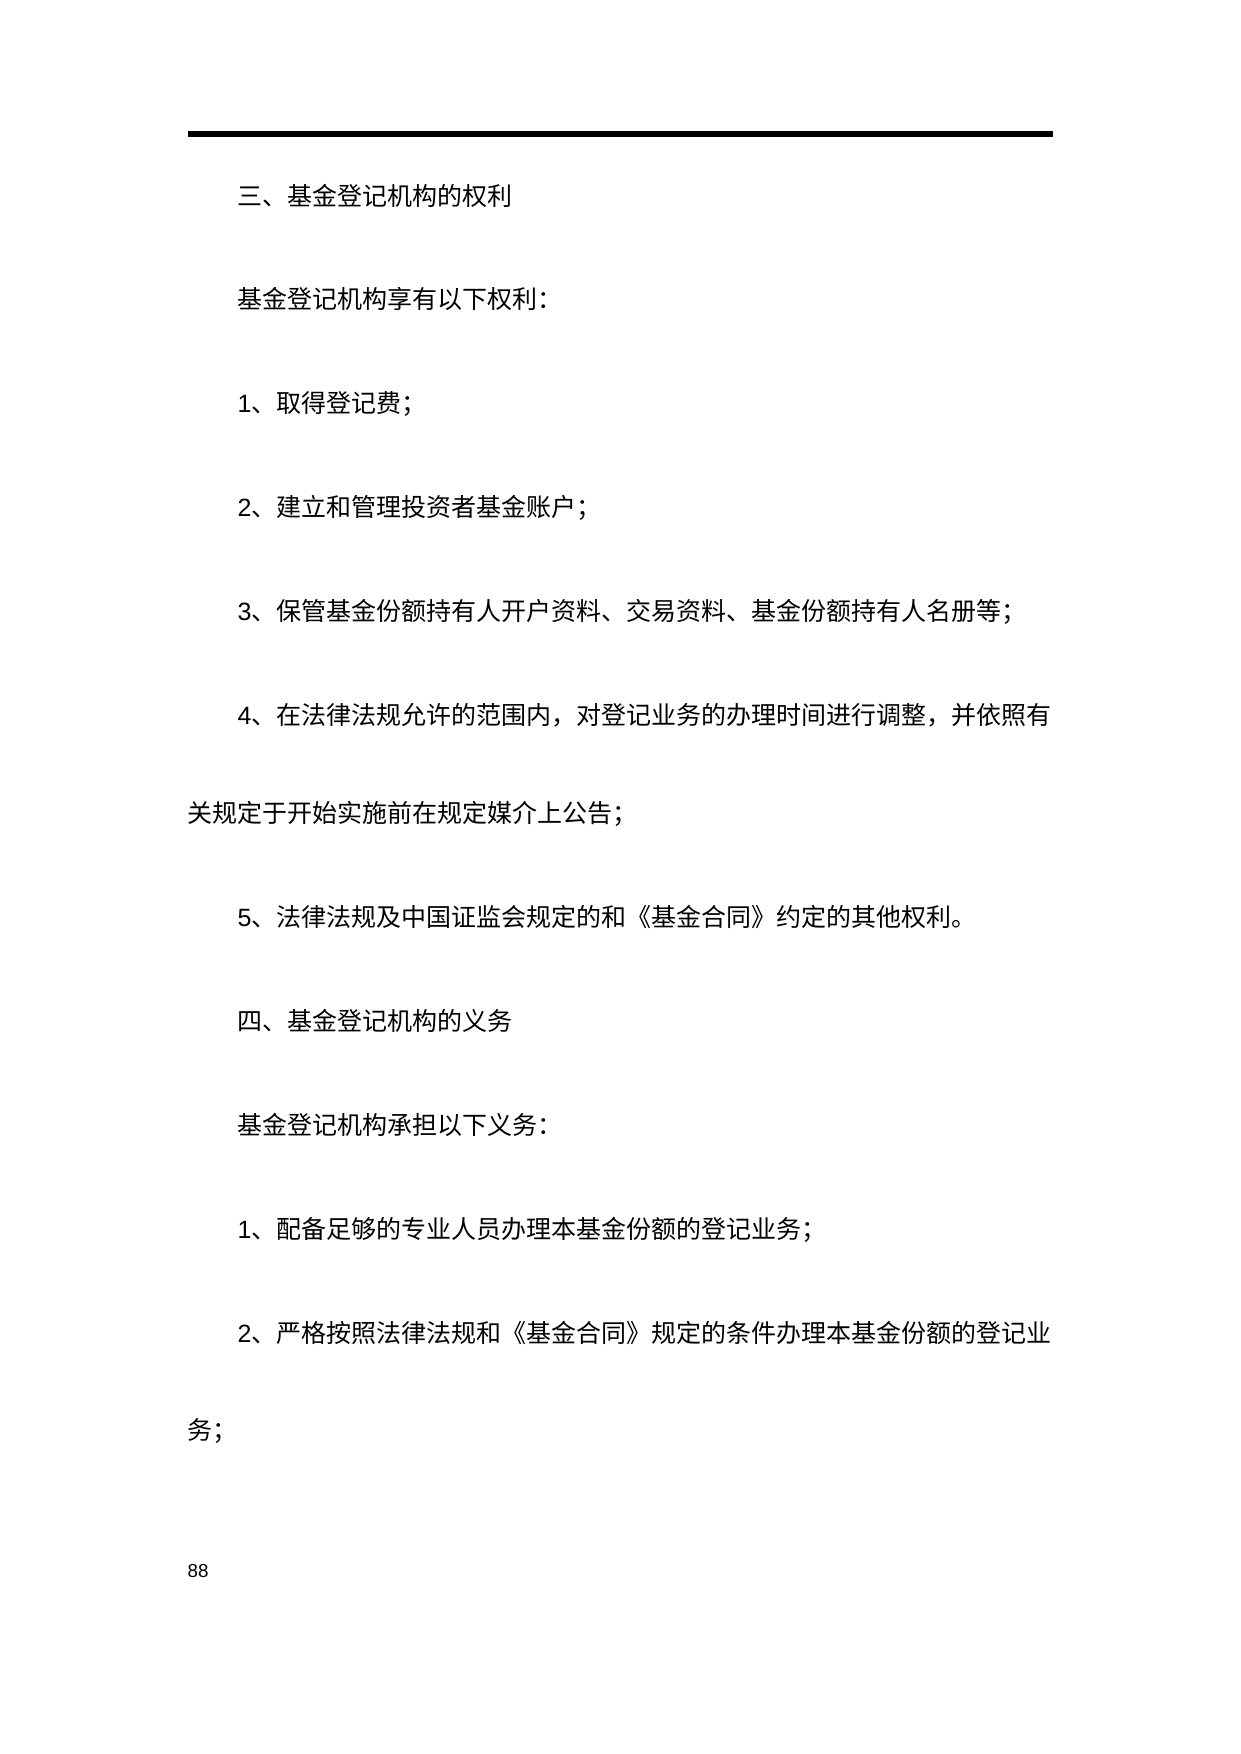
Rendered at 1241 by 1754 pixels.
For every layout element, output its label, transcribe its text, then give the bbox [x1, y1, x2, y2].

text 3、保管基金份额持有人开户资料、交易资料、基金份额持有人名册等； [187, 577, 1053, 642]
text 5、法律法规及中国证监会规定的和《基金合同》约定的其他权利。 [187, 883, 1053, 948]
text 2、建立和管理投资者基金账户； [187, 473, 1053, 538]
text 2、严格按照法律法规和《基金合同》规定的条件办理本基金份额的登记业务； [187, 1299, 1053, 1461]
text 1、取得登记费； [187, 369, 1053, 434]
text 三、基金登记机构的权利 [187, 162, 1053, 227]
text 1、配备足够的专业人员办理本基金份额的登记业务； [187, 1195, 1053, 1260]
text 四、基金登记机构的义务 [187, 987, 1053, 1052]
text 基金登记机构享有以下权利： [187, 266, 1053, 331]
text 基金登记机构承担以下义务： [187, 1091, 1053, 1156]
text 4、在法律法规允许的范围内，对登记业务的办理时间进行调整，并依照有关规定于开始实施前在规定媒介上公告； [187, 681, 1053, 844]
